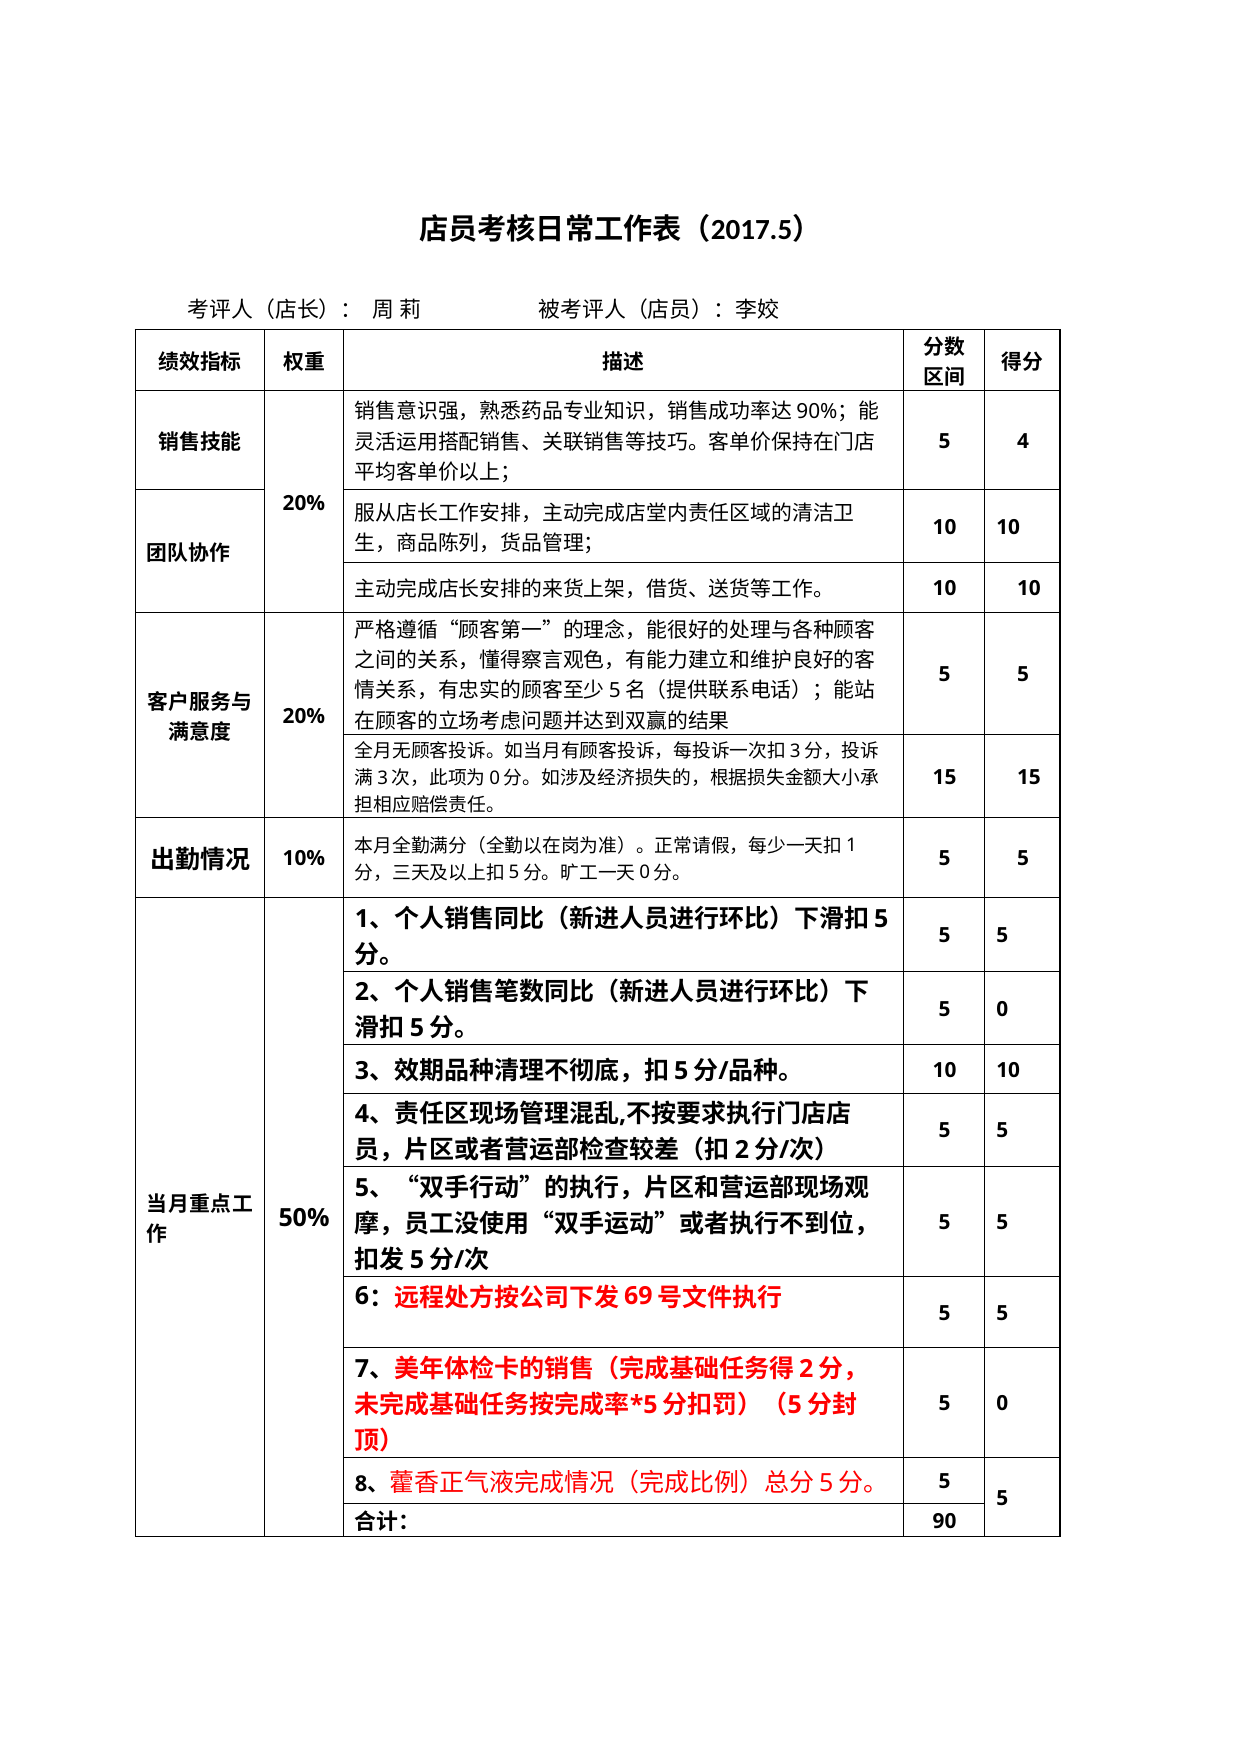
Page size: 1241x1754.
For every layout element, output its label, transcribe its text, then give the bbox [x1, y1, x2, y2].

table_header 得分 [985, 330, 1059, 390]
table_cell 50% [265, 898, 343, 1536]
table_cell 7、美年体检卡的销售（完成基础任务得2分，未完成基础任务按完成率*5分扣罚）（5分封顶） [344, 1348, 903, 1457]
table_cell 5 [904, 1094, 984, 1166]
text 考评人（店长）： 周 莉 被考评人（店员）：李姣 [187, 292, 1053, 324]
table_cell 20% [265, 391, 343, 612]
table_cell 5 [985, 1167, 1059, 1276]
table_cell 当月重点工作 [136, 898, 264, 1536]
table_cell 10 [985, 490, 1059, 562]
table_cell 5 [904, 818, 984, 897]
table_cell 5 [904, 898, 984, 971]
table_cell 6：远程处方按公司下发69号文件执行 [344, 1277, 903, 1347]
table_cell 销售意识强，熟悉药品专业知识，销售成功率达90%；能灵活运用搭配销售、关联销售等技巧。客单价保持在门店平均客单价以上； [344, 391, 903, 489]
table_cell 3、效期品种清理不彻底，扣5分/品种。 [344, 1045, 903, 1093]
table_cell 10 [985, 1045, 1059, 1093]
text 店员考核日常工作表（2017.5） [187, 194, 1053, 259]
table_cell 0 [985, 972, 1059, 1044]
table_cell 全月无顾客投诉。如当月有顾客投诉，每投诉一次扣3分，投诉满3次，此项为0分。如涉及经济损失的，根据损失金额大小承担相应赔偿责任。 [344, 735, 903, 817]
table_cell 10 [985, 563, 1059, 612]
table_cell 销售技能 [136, 391, 264, 489]
table_header 分数 区间 [904, 330, 984, 390]
table_cell 15 [985, 735, 1059, 817]
table_cell 出勤情况 [136, 818, 264, 897]
table_cell 0 [985, 1348, 1059, 1457]
table_cell 本月全勤满分（全勤以在岗为准）。正常请假，每少一天扣1分，三天及以上扣5分。旷工一天0分。 [344, 818, 903, 897]
table_cell 5 [904, 1277, 984, 1347]
table_cell 5 [904, 391, 984, 489]
table_cell 服从店长工作安排，主动完成店堂内责任区域的清洁卫生，商品陈列，货品管理； [344, 490, 903, 562]
table_cell 90 [904, 1504, 984, 1536]
table_cell 10 [904, 490, 984, 562]
table_header 描述 [344, 330, 903, 390]
table_cell 团队协作 [136, 490, 264, 612]
table_cell 5 [985, 1458, 1059, 1536]
table_cell 5 [904, 613, 984, 734]
table_cell 5 [985, 818, 1059, 897]
table_cell 合计： [344, 1504, 903, 1536]
table_cell 5 [985, 1277, 1059, 1347]
table_cell 5 [985, 1094, 1059, 1166]
table_cell 1、个人销售同比（新进人员进行环比）下滑扣5分。 [344, 898, 903, 971]
table_cell 5 [904, 1458, 984, 1503]
table_header 权重 [265, 330, 343, 390]
table_cell 2、个人销售笔数同比（新进人员进行环比）下滑扣5分。 [344, 972, 903, 1044]
table_cell 8、藿香正气液完成情况（完成比例）总分5分。 [344, 1458, 903, 1503]
table_cell 10% [265, 818, 343, 897]
table_cell 5 [985, 898, 1059, 971]
table_header 绩效指标 [136, 330, 264, 390]
table_cell 10 [904, 1045, 984, 1093]
table_cell 主动完成店长安排的来货上架，借货、送货等工作。 [344, 563, 903, 612]
table_cell 5 [904, 1348, 984, 1457]
table_cell 严格遵循“顾客第一”的理念，能很好的处理与各种顾客之间的关系，懂得察言观色，有能力建立和维护良好的客情关系，有忠实的顾客至少5名（提供联系电话）；能站在顾客的立场考虑问题并达到双赢的结果 [344, 613, 903, 734]
table_cell 5 [985, 613, 1059, 734]
table_cell 10 [904, 563, 984, 612]
table_cell 5、“双手行动”的执行，片区和营运部现场观摩，员工没使用“双手运动”或者执行不到位，扣发5分/次 [344, 1167, 903, 1276]
table_cell 5 [904, 972, 984, 1044]
table_cell 客户服务与满意度 [136, 613, 264, 817]
table_cell 15 [904, 735, 984, 817]
table_cell 5 [904, 1167, 984, 1276]
table_cell 4、责任区现场管理混乱,不按要求执行门店店员，片区或者营运部检查较差（扣2分/次） [344, 1094, 903, 1166]
table_cell 4 [985, 391, 1059, 489]
table_cell 20% [265, 613, 343, 817]
